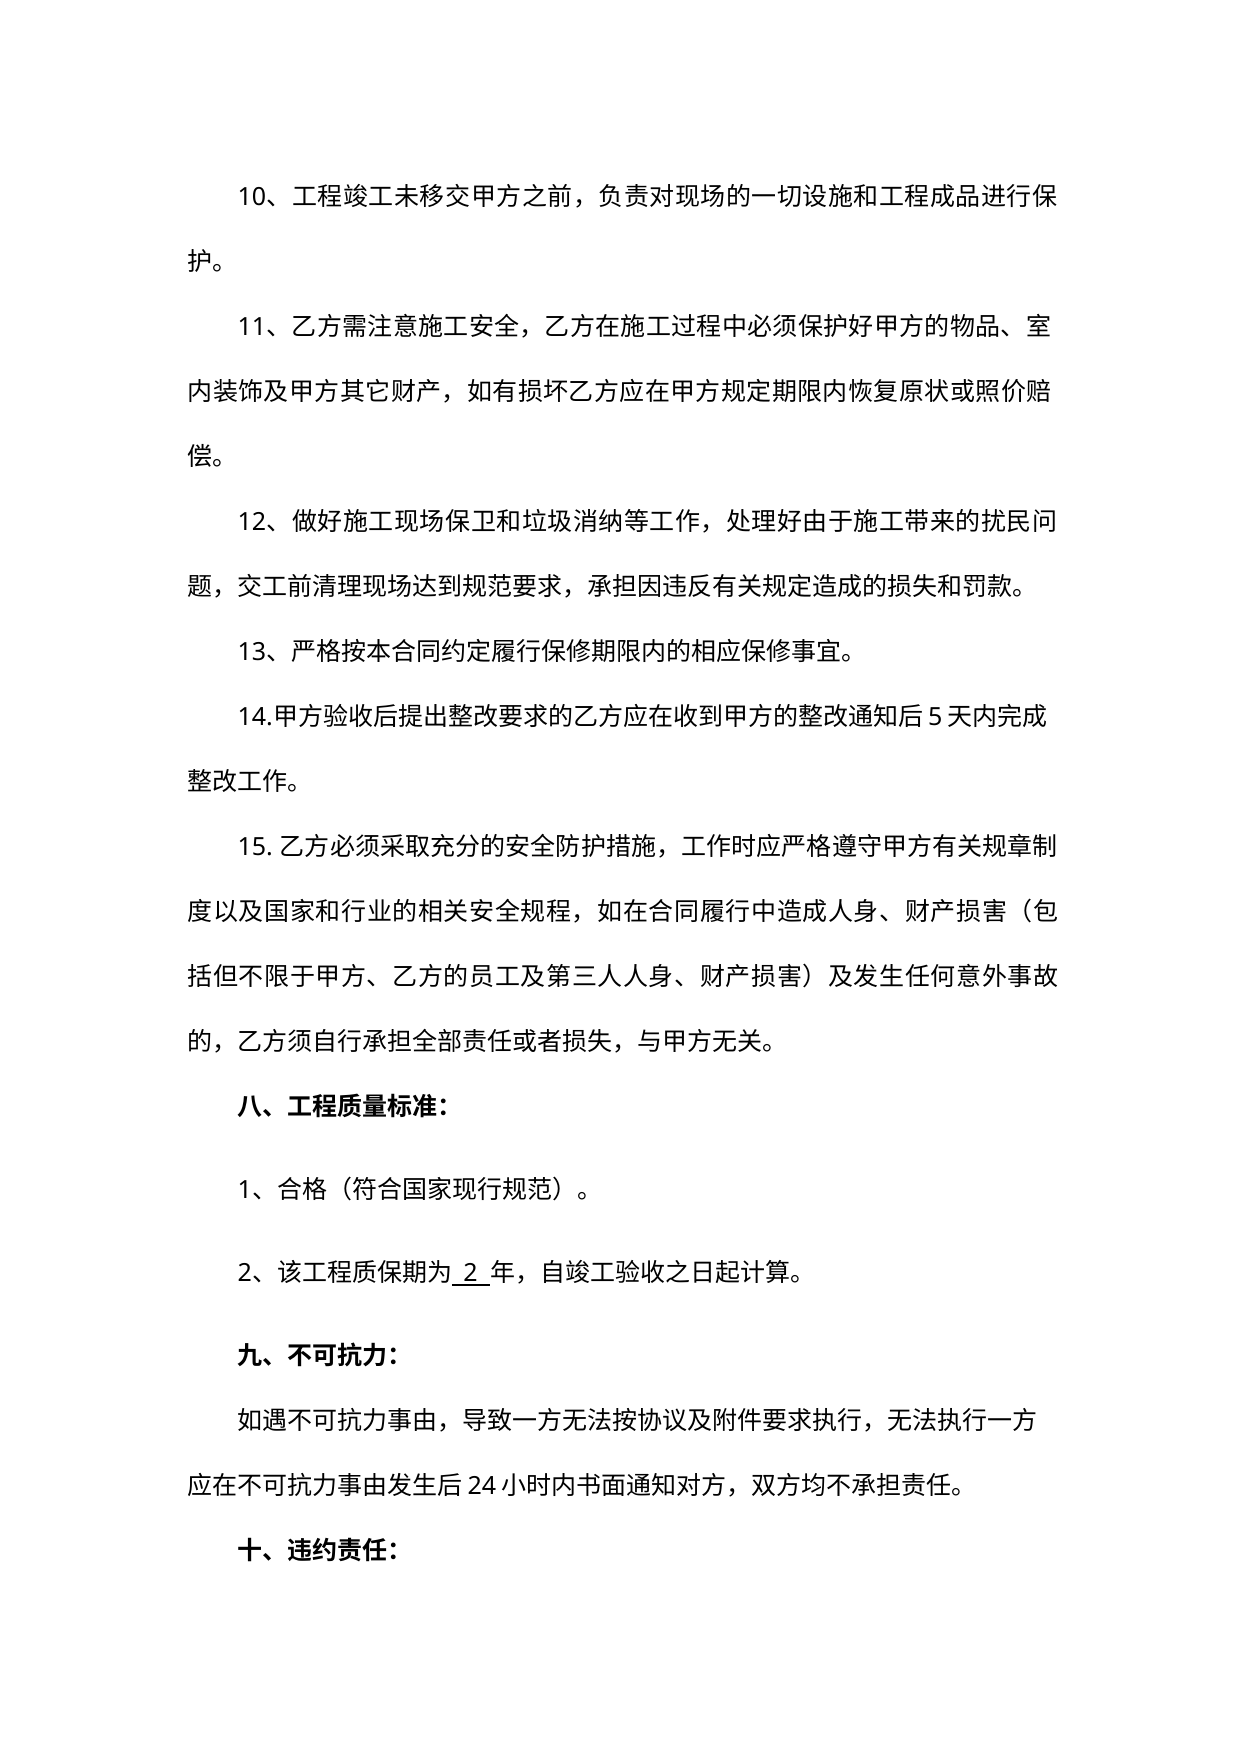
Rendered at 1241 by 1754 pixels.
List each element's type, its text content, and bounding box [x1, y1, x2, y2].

text 八、工程质量标准： [187, 1072, 1053, 1137]
text 2、该工程质保期为 2 年，自竣工验收之日起计算。 [187, 1238, 1053, 1303]
text 十、违约责任： [187, 1516, 1053, 1581]
text 如遇不可抗力事由，导致一方无法按协议及附件要求执行，无法执行一方应在不可抗力事由发生后24小时内书面通知对方，双方均不承担责任。 [187, 1386, 1053, 1516]
text 13、严格按本合同约定履行保修期限内的相应保修事宜。 [187, 617, 1059, 682]
text 九、不可抗力： [187, 1321, 1053, 1386]
text 14.甲方验收后提出整改要求的乙方应在收到甲方的整改通知后5天内完成整改工作。 [187, 682, 1053, 812]
text 1、合格（符合国家现行规范）。 [187, 1155, 1053, 1220]
text 12、做好施工现场保卫和垃圾消纳等工作，处理好由于施工带来的扰民问题，交工前清理现场达到规范要求，承担因违反有关规定造成的损失和罚款。 [187, 487, 1059, 617]
text 15. 乙方必须采取充分的安全防护措施，工作时应严格遵守甲方有关规章制度以及国家和行业的相关安全规程，如在合同履行中造成人身、财产损害（包括但不限于甲方、乙方的员工及第三人人身、财产损害）及发生任何意外事故的，乙方须自行承担全部责任或者损失，与甲方无关。 [187, 812, 1059, 1072]
text 10、工程竣工未移交甲方之前，负责对现场的一切设施和工程成品进行保护。 [187, 162, 1059, 292]
text 11、乙方需注意施工安全，乙方在施工过程中必须保护好甲方的物品、室内装饰及甲方其它财产，如有损坏乙方应在甲方规定期限内恢复原状或照价赔偿。 [187, 292, 1053, 487]
